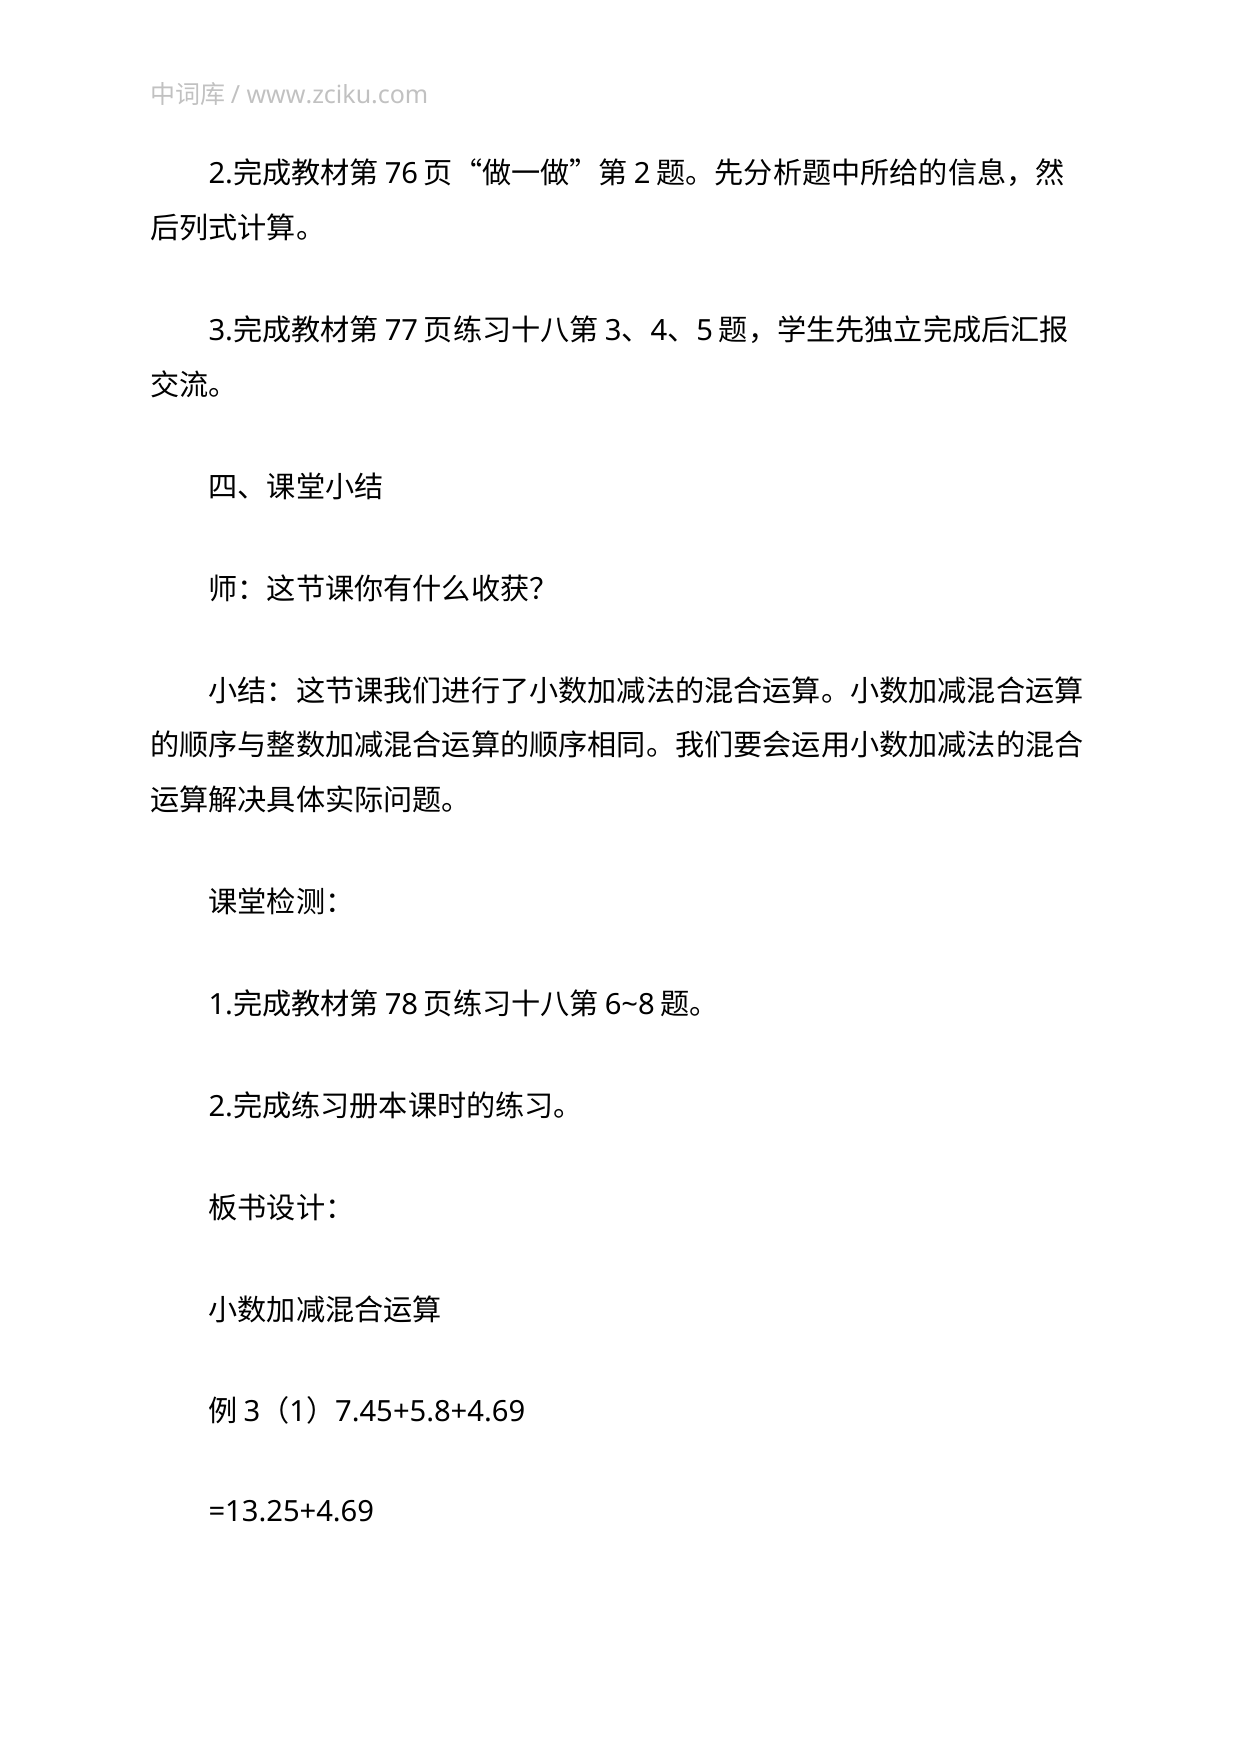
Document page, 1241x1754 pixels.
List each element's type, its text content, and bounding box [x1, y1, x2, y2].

text 小结：这节课我们进行了小数加减法的混合运算。小数加减混合运算的顺序与整数加减混合运算的顺序相同。我们要会运用小数加减法的混合运算解决具体实际问题。 [150, 667, 1090, 819]
text 小数加减混合运算 [150, 1286, 1090, 1328]
text 2.完成练习册本课时的练习。 [150, 1082, 1090, 1125]
text 1.完成教材第78页练习十八第6~8题。 [150, 980, 1090, 1023]
text 3.完成教材第77页练习十八第3、4、5题，学生先独立完成后汇报交流。 [150, 307, 1090, 404]
text 师：这节课你有什么收获？ [150, 565, 1090, 608]
text 板书设计： [150, 1184, 1090, 1227]
text 2.完成教材第76页“做一做”第2题。先分析题中所给的信息，然后列式计算。 [150, 150, 1090, 247]
text 例3（1）7.45+5.8+4.69 [150, 1388, 1090, 1430]
text 课堂检测： [150, 879, 1090, 921]
text =13.25+4.69 [150, 1490, 1090, 1529]
text 四、课堂小结 [150, 463, 1090, 506]
